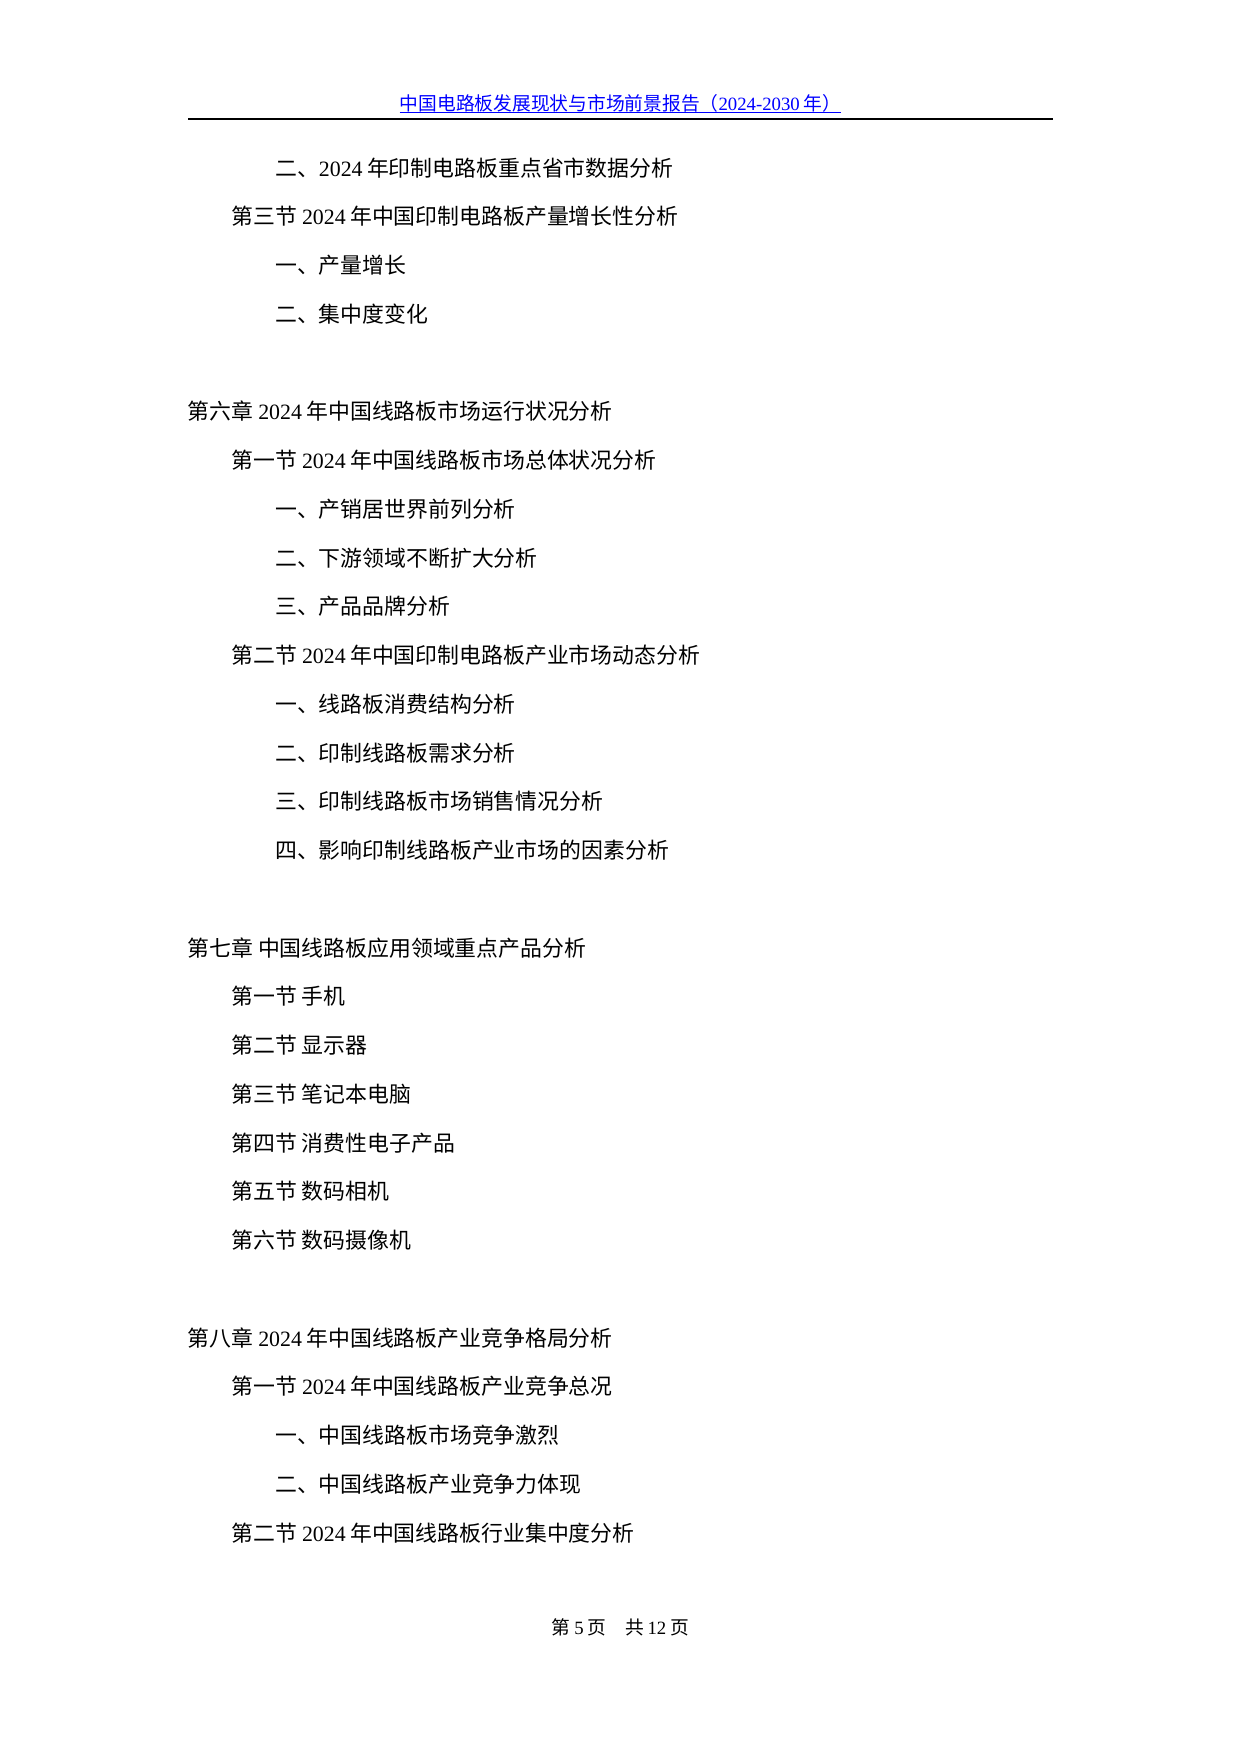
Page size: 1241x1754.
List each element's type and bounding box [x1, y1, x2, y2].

text [187, 150, 1053, 1548]
